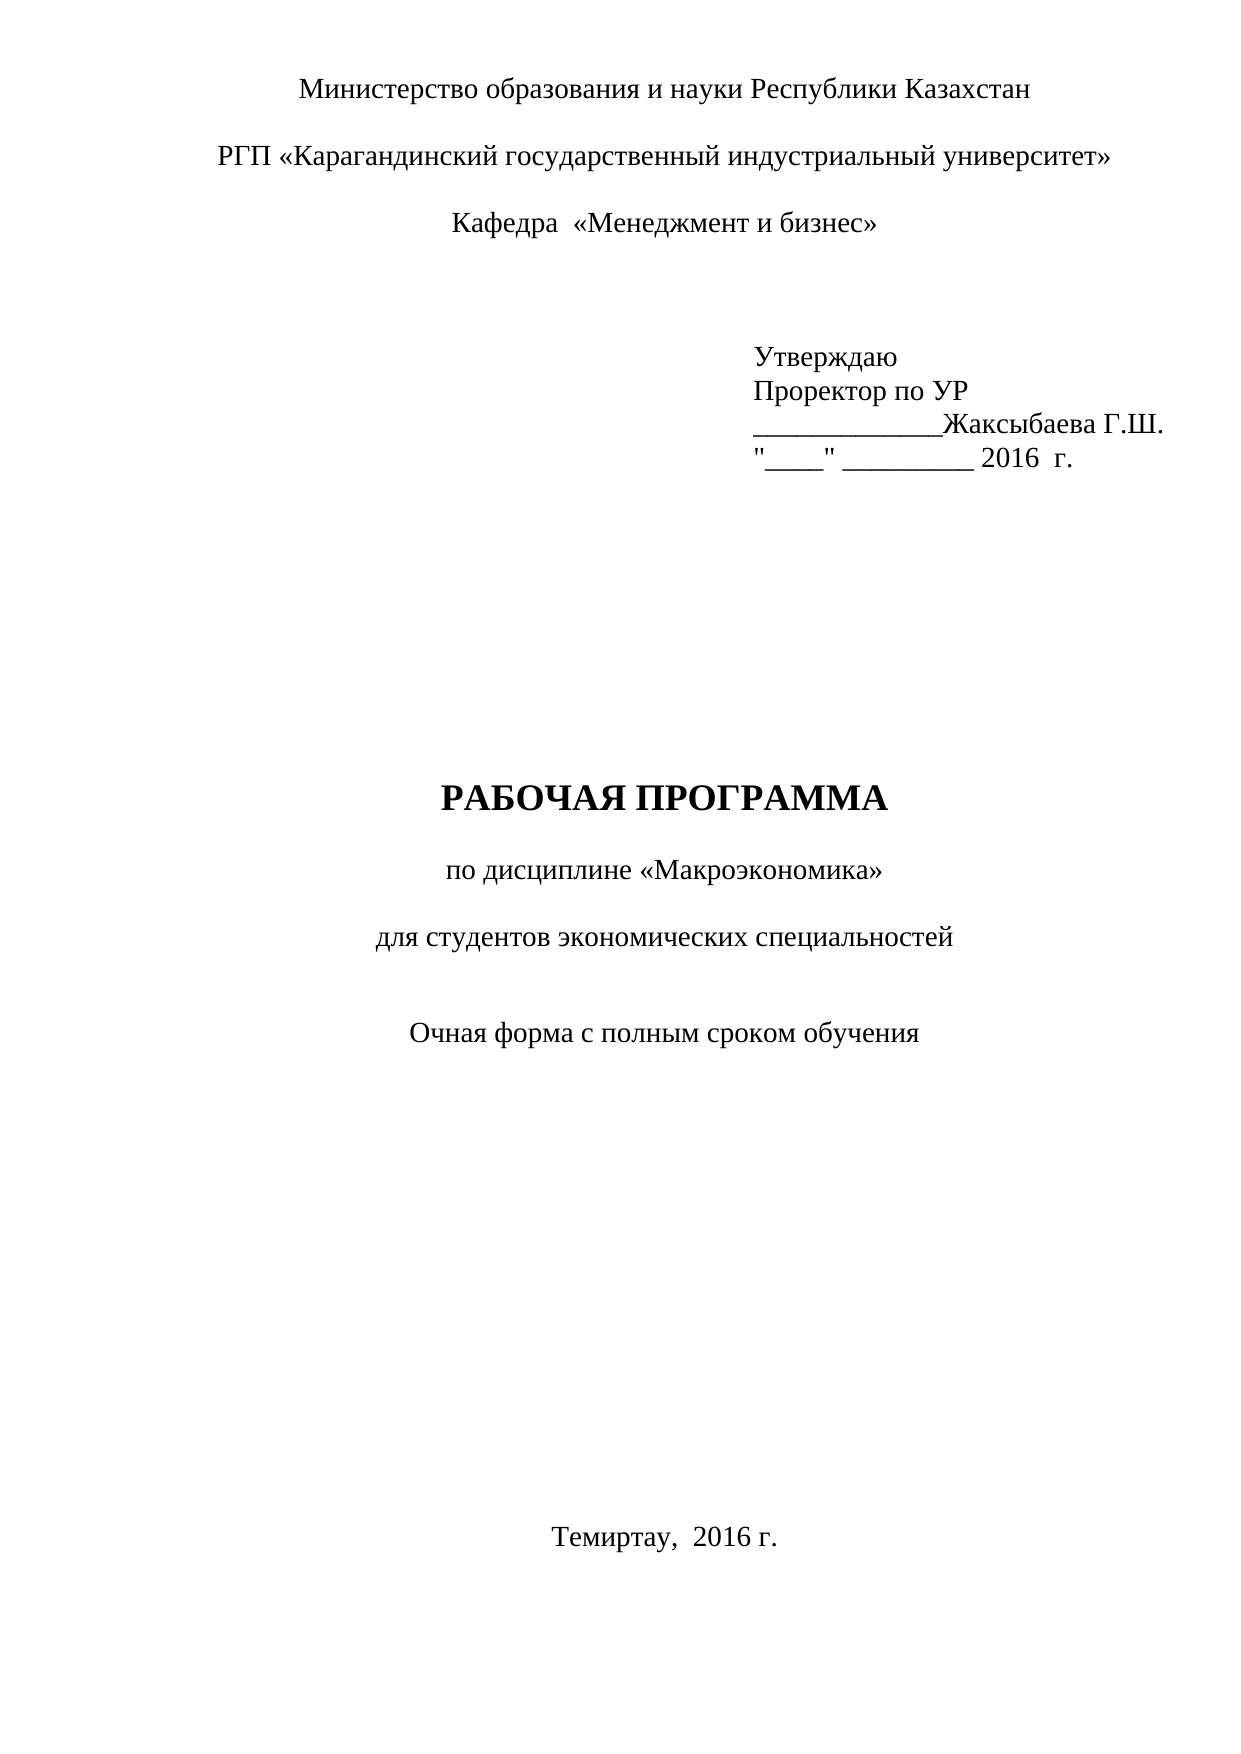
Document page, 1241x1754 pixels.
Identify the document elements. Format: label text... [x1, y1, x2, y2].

text Кафедра «Менеджмент и бизнес» [148, 205, 1181, 238]
text "____" _________ 2016 г. [753, 440, 1181, 473]
text Очная форма с полным сроком обучения [148, 1015, 1181, 1049]
text _____________Жаксыбаева Г.Ш. [753, 406, 1181, 440]
text Проректор по УР [753, 373, 1181, 406]
text Темиртау, 2016 г. [148, 1519, 1181, 1552]
text Министерство образования и науки Республики Казахстан [148, 71, 1181, 104]
text Утверждаю [753, 339, 1181, 373]
text по дисциплине «Макроэкономика» [148, 852, 1181, 885]
text РГП «Карагандинский государственный индустриальный университет» [148, 138, 1181, 171]
text РАБОЧАЯ ПРОГРАММА [148, 775, 1181, 818]
text для студентов экономических специальностей [148, 919, 1181, 952]
